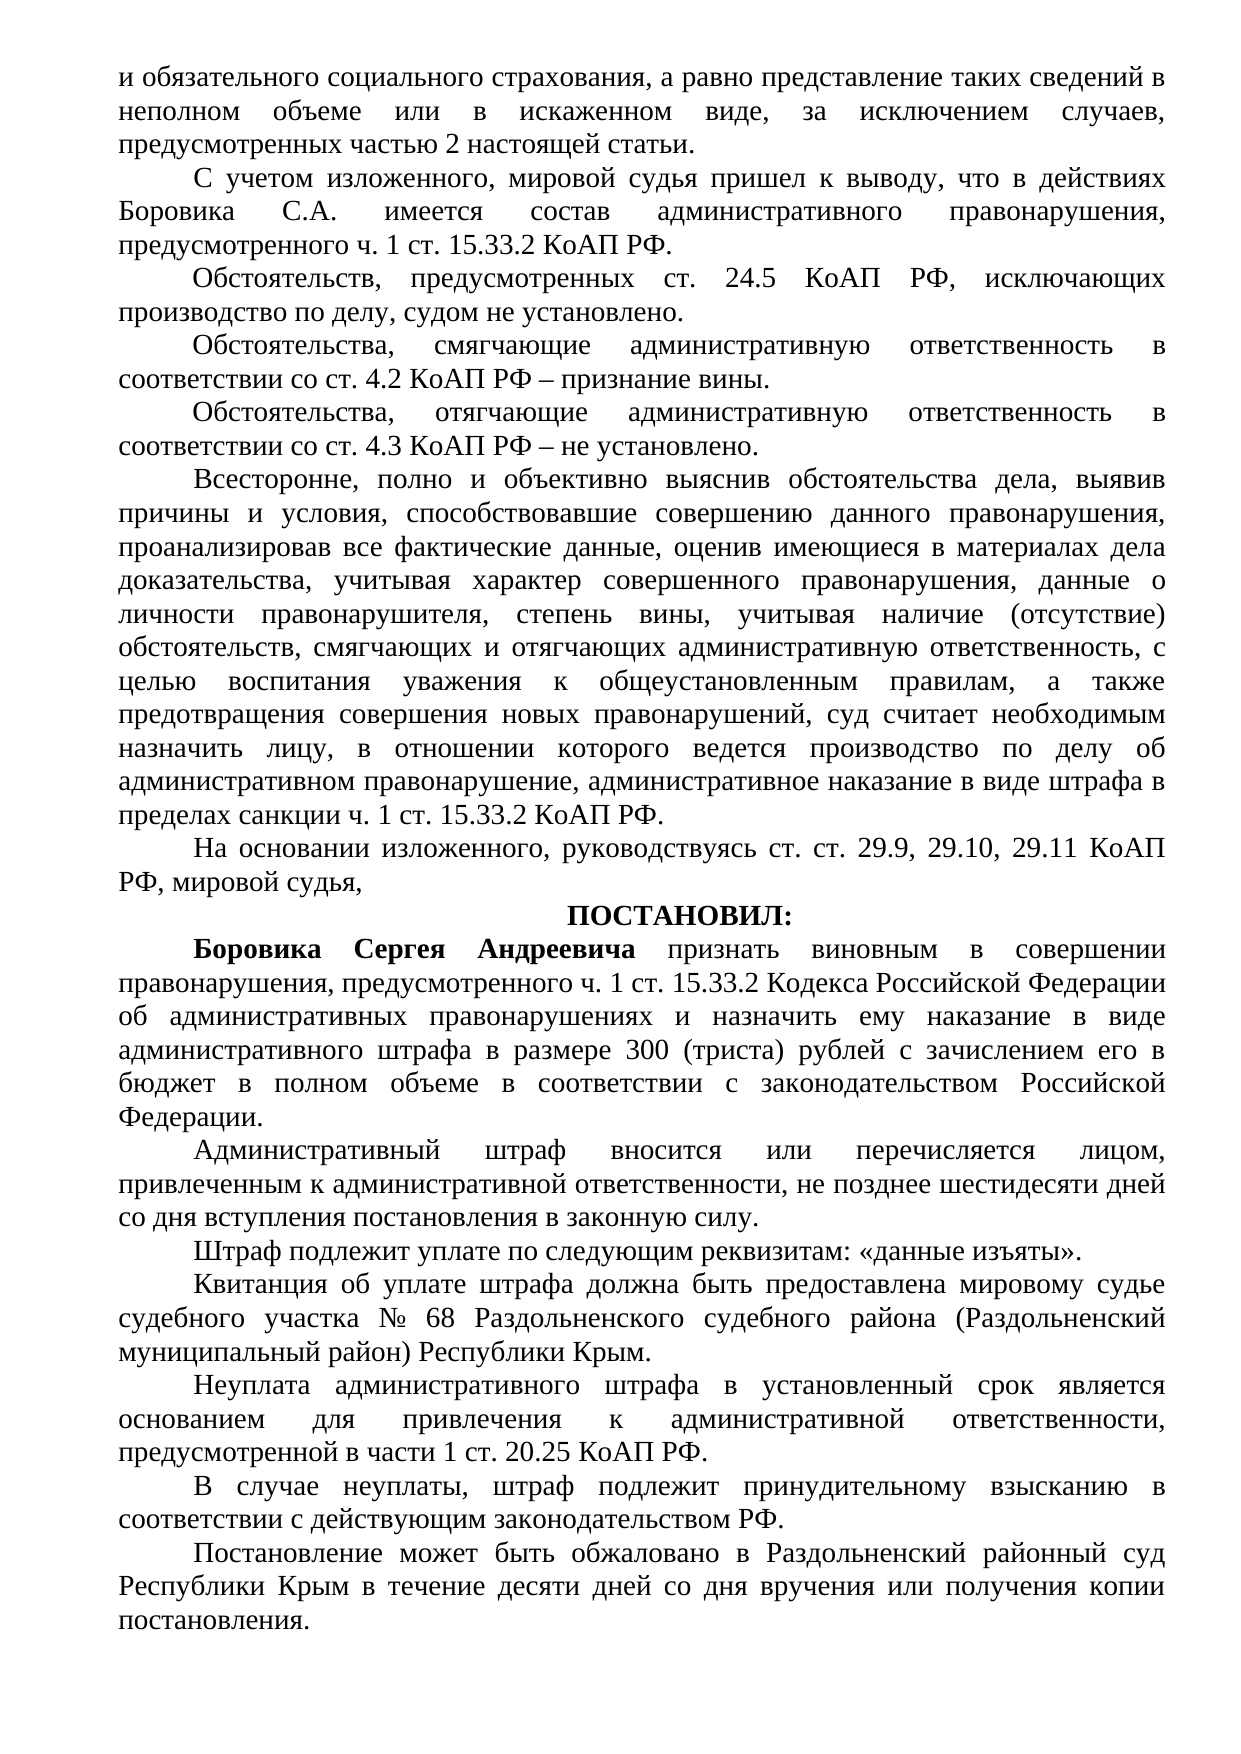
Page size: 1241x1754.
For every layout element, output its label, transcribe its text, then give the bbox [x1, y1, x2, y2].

text Обстоятельства, смягчающие административную ответственность в соответствии со ст. 4.2 КоАП РФ – признание вины. [118, 327, 1167, 394]
text ПОСТАНОВИЛ: [118, 898, 1167, 931]
text Боровика Сергея Андреевича признать виновным в совершении правонарушения, предусмотренного ч. 1 ст. 15.33.2 Кодекса Российской Федерации об административных правонарушениях и назначить ему наказание в виде административного штрафа в размере 300 (триста) рублей с зачислением его в бюджет в полном объеме в соответствии с законодательством Российской Федерации. [118, 931, 1167, 1132]
text Обстоятельства, отягчающие административную ответственность в соответствии со ст. 4.3 КоАП РФ – не установлено. [118, 394, 1167, 462]
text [118, 59, 1167, 160]
text Квитанция об уплате штрафа должна быть предоставлена мировому судье судебного участка № 68 Раздольненского судебного района (Раздольненский муниципальный район) Республики Крым. [118, 1267, 1167, 1367]
text Обстоятельств, предусмотренных ст. 24.5 КоАП РФ, исключающих производство по делу, судом не установлено. [118, 260, 1167, 327]
text Штраф подлежит уплате по следующим реквизитам: «данные изъяты». [118, 1233, 1167, 1267]
text В случае неуплаты, штраф подлежит принудительному взысканию в соответствии с действующим законодательством РФ. [118, 1468, 1167, 1535]
text Административный штраф вносится или перечисляется лицом, привлеченным к административной ответственности, не позднее шестидесяти дней со дня вступления постановления в законную силу. [118, 1132, 1167, 1233]
text Всесторонне, полно и объективно выяснив обстоятельства дела, выявив причины и условия, способствовавшие совершению данного правонарушения, проанализировав все фактические данные, оценив имеющиеся в материалах дела доказательства, учитывая характер совершенного правонарушения, данные о личности правонарушителя, степень вины, учитывая наличие (отсутствие) обстоятельств, смягчающих и отягчающих административную ответственность, с целью воспитания уважения к общеустановленным правилам, а также предотвращения совершения новых правонарушений, суд считает необходимым назначить лицу, в отношении которого ведется производство по делу об административном правонарушение, административное наказание в виде штрафа в пределах санкции ч. 1 ст. 15.33.2 КоАП РФ. [118, 462, 1167, 831]
text С учетом изложенного, мировой судья пришел к выводу, что в действиях Боровика С.А. имеется состав административного правонарушения, предусмотренного ч. 1 ст. 15.33.2 КоАП РФ. [118, 160, 1167, 260]
text Неуплата административного штрафа в установленный срок является основанием для привлечения к административной ответственности, предусмотренной в части 1 ст. 20.25 КоАП РФ. [118, 1367, 1167, 1468]
text Постановление может быть обжаловано в Раздольненский районный суд Республики Крым в течение десяти дней со дня вручения или получения копии постановления. [118, 1535, 1167, 1636]
text На основании изложенного, руководствуясь ст. ст. 29.9, 29.10, 29.11 КоАП РФ, мировой судья, [118, 831, 1167, 898]
